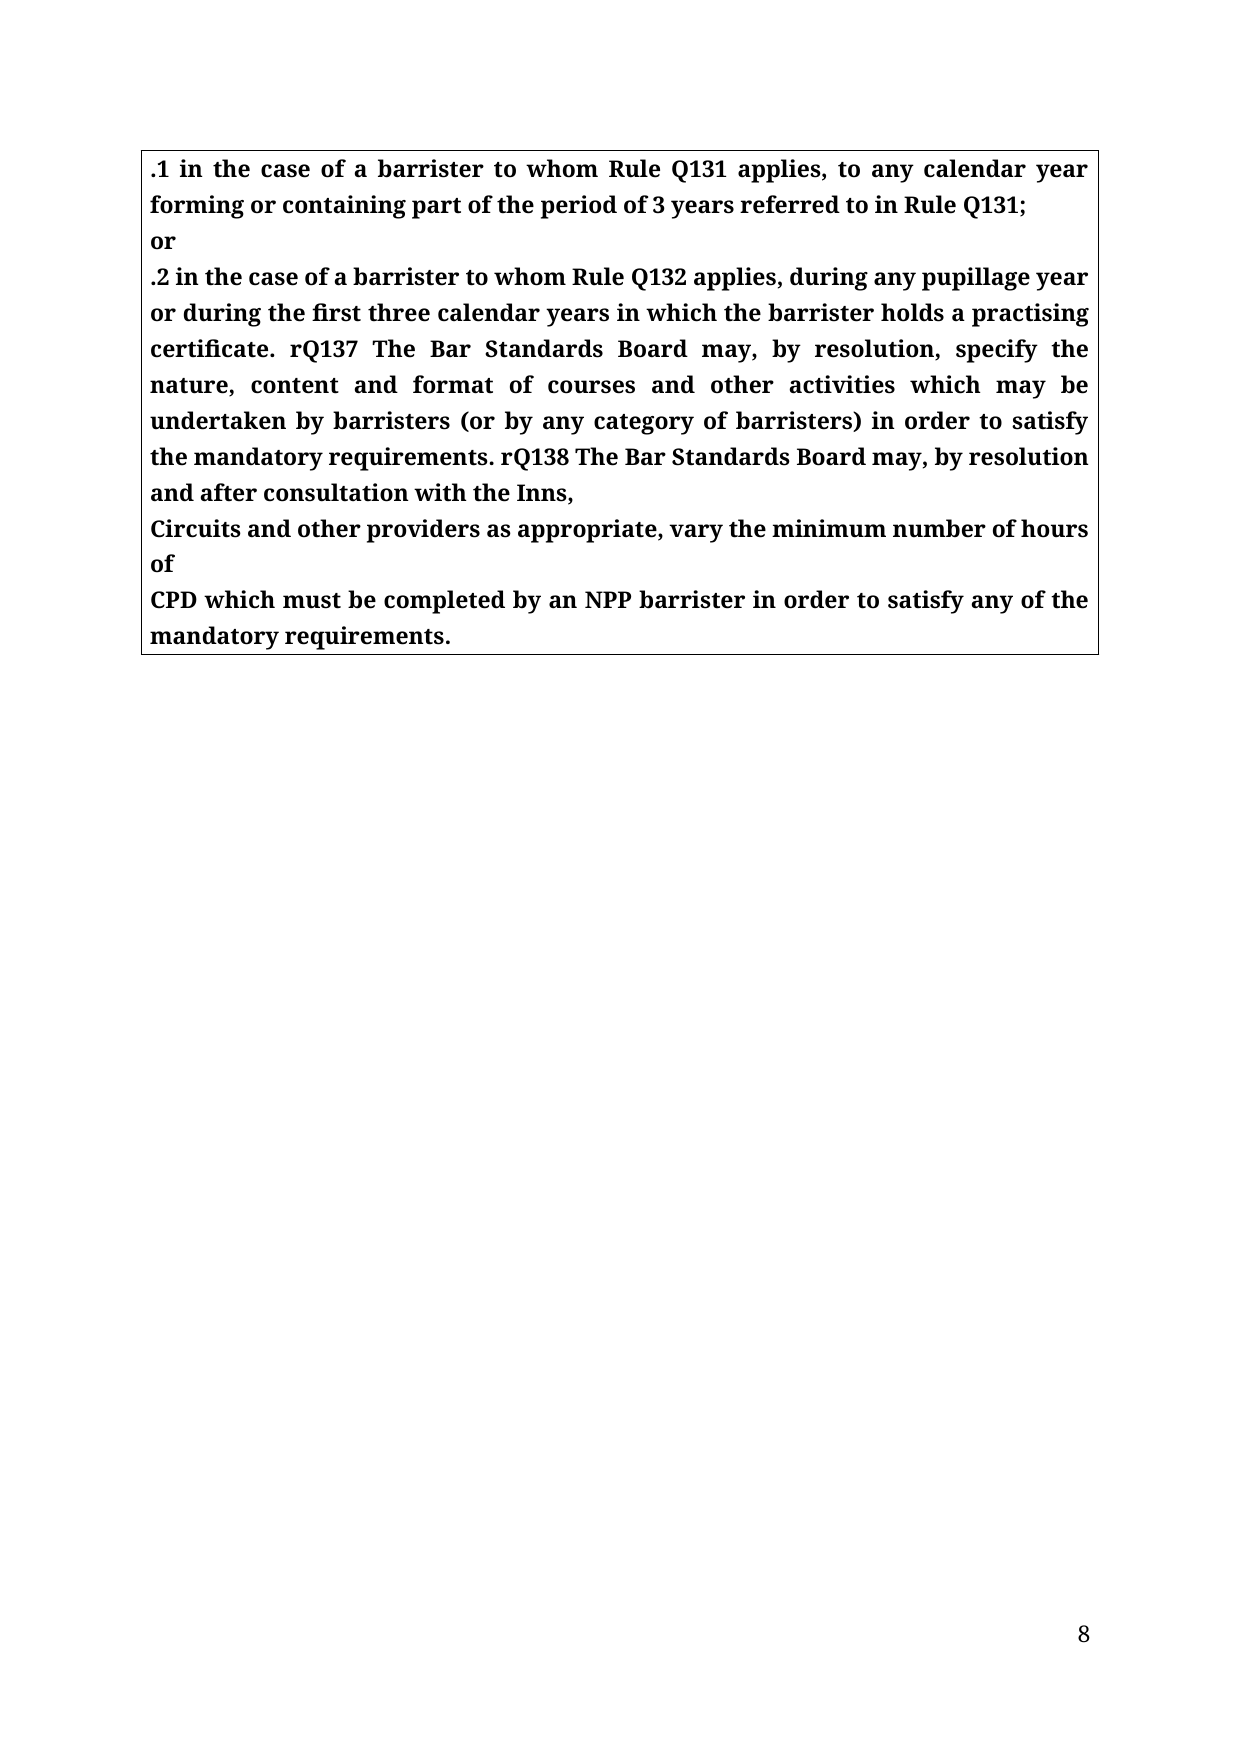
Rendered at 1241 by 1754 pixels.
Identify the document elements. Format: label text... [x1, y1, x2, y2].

text CPD which must be completed by an NPP barrister in order to satisfy any of the mandatory requirements. [142, 581, 1098, 654]
text or [142, 222, 1098, 256]
text Circuits and other providers as appropriate, vary the minimum number of hours of [142, 509, 1098, 580]
text .1 in the case of a barrister to whom Rule Q131 applies, to any calendar year forming or containing part of the period of 3 years referred to in Rule Q131; [142, 151, 1098, 220]
text .2 in the case of a barrister to whom Rule Q132 applies, during any pupillage year or during the first three calendar years in which the barrister holds a practising certificate. rQ137 The Bar Standards Board may, by resolution, specify the nature, content and format of courses and other activities which may be undertaken by barristers (or by any category of barristers) in order to satisfy the mandatory requirements. rQ138 The Bar Standards Board may, by resolution and after consultation with the Inns, [142, 258, 1098, 508]
